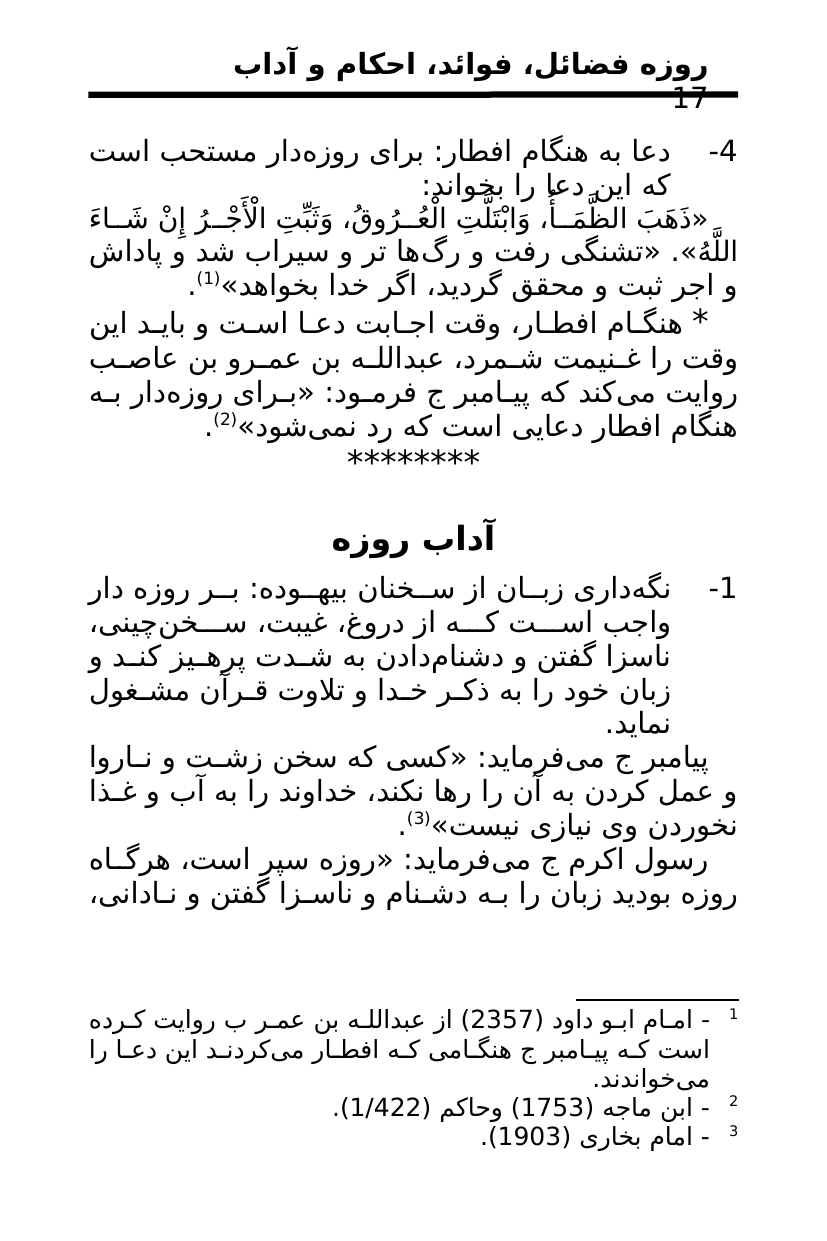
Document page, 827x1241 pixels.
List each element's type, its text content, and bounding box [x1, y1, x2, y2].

list نگه‌داری زبان از سخنان بیهوده: بر روزه دار واجب است که از دروغ، غیبت، سخن‌چینی، ناسزا گفتن و دشنام‌دادن به شدت پرهیز کند و زبان خود را به ذکر خدا و تلاوت قرآن مشغول نماید. [89, 571, 708, 741]
list دعا به هنگام افطار: برای روزه‌دار مستحب است که این دعا را بخواند: [89, 134, 708, 202]
text * هنگام افطار، وقت اجابت دعا است و باید این وقت را غنیمت شمرد، عبدالله بن عمرو بن عاصب روایت می‌کند که پیامبر ج فرمود: «برای روزه‌دار به هنگام افطار دعایی است که رد نمی‌شود»(). [89, 302, 738, 443]
text پیامبر ج می‌فرماید: «کسی که سخن زشت و ناروا و عمل کردن به آن را رها نکند، خداوند را به آب و غذا نخوردن وی نیازی نیست»(). [89, 741, 738, 843]
text ******** [89, 443, 738, 482]
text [89, 843, 738, 911]
text «ذَهَبَ الظَّمَأُ، وَابْتَلَّتِ الْعُرُوقُ، وَثَبِّتِ الْأَجْرُ إِنْ شَاءَ اللَّهُ». «تشنگی رفت و رگ‌ها تر و سیراب شد و پاداش و اجر ثبت و محقق گردید، اگر خدا بخواهد»(). [89, 202, 738, 302]
text آداب روزه [89, 519, 738, 558]
